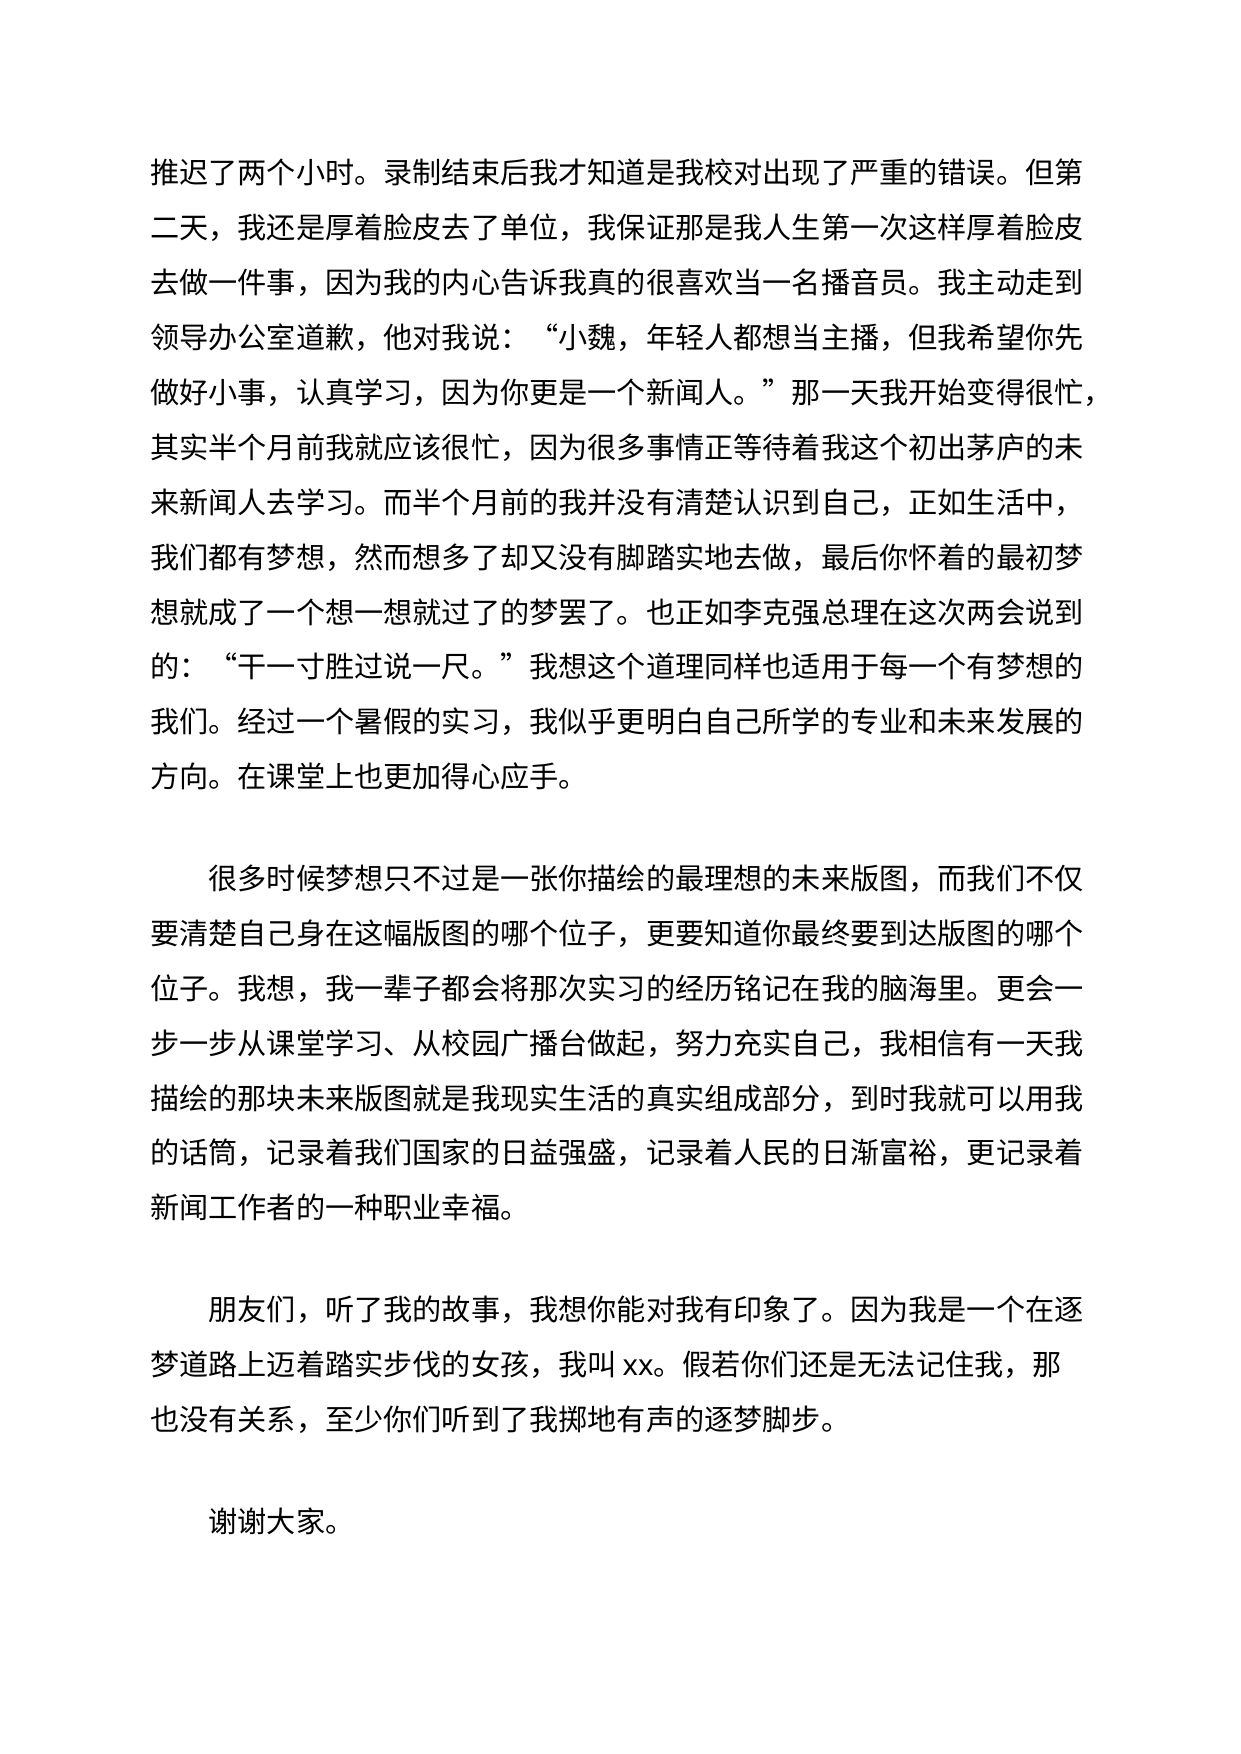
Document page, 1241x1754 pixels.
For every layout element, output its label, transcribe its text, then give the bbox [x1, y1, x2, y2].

text 朋友们，听了我的故事，我想你能对我有印象了。因为我是一个在逐梦道路上迈着踏实步伐的女孩，我叫xx。假若你们还是无法记住我，那也没有关系，至少你们听到了我掷地有声的逐梦脚步。 [150, 1287, 1090, 1439]
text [150, 150, 1090, 796]
text 谢谢大家。 [150, 1498, 1090, 1541]
text 很多时候梦想只不过是一张你描绘的最理想的未来版图，而我们不仅要清楚自己身在这幅版图的哪个位子，更要知道你最终要到达版图的哪个位子。我想，我一辈子都会将那次实习的经历铭记在我的脑海里。更会一步一步从课堂学习、从校园广播台做起，努力充实自己，我相信有一天我描绘的那块未来版图就是我现实生活的真实组成部分，到时我就可以用我的话筒，记录着我们国家的日益强盛，记录着人民的日渐富裕，更记录着新闻工作者的一种职业幸福。 [150, 856, 1090, 1227]
